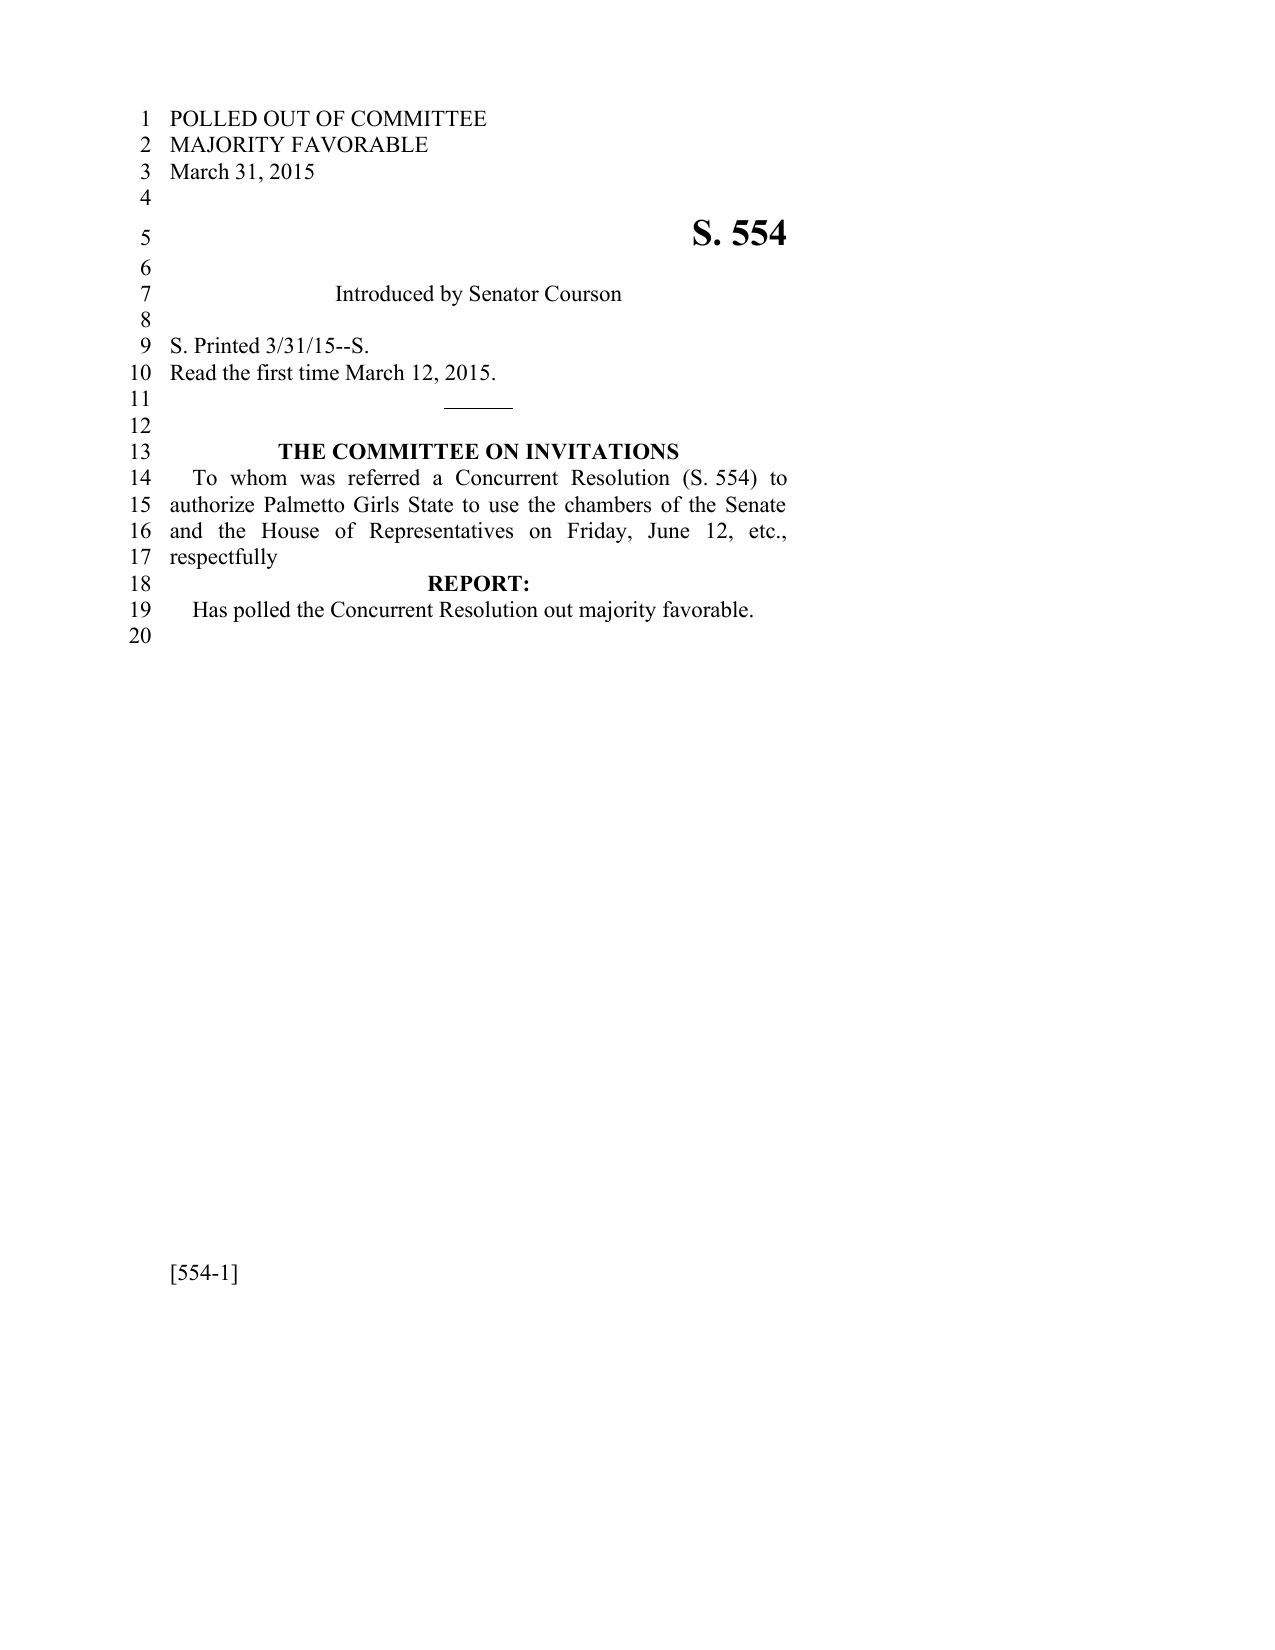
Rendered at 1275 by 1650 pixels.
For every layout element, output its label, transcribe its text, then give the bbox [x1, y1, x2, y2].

text POLLED OUT OF COMMITTEE [169, 105, 787, 131]
text MAJORITY FAVORABLE [169, 131, 787, 158]
text S. Printed 3/31/15--S. [169, 333, 787, 359]
text March 31, 2015 [169, 158, 787, 184]
text S. 554 [169, 210, 787, 253]
text Has polled the Concurrent Resolution out majority favorable. [169, 596, 787, 622]
text THE COMMITTEE ON INVITATIONS [169, 438, 787, 464]
text REPORT: [169, 570, 787, 596]
text Introduced by Senator Courson [169, 280, 787, 306]
text Read the first time March 12, 2015. [169, 359, 787, 385]
text To whom was referred a Concurrent Resolution (S. 554) to authorize Palmetto Girls State to use the chambers of the Senate and the House of Representatives on Friday, June 12, etc., respectfully [169, 464, 787, 570]
